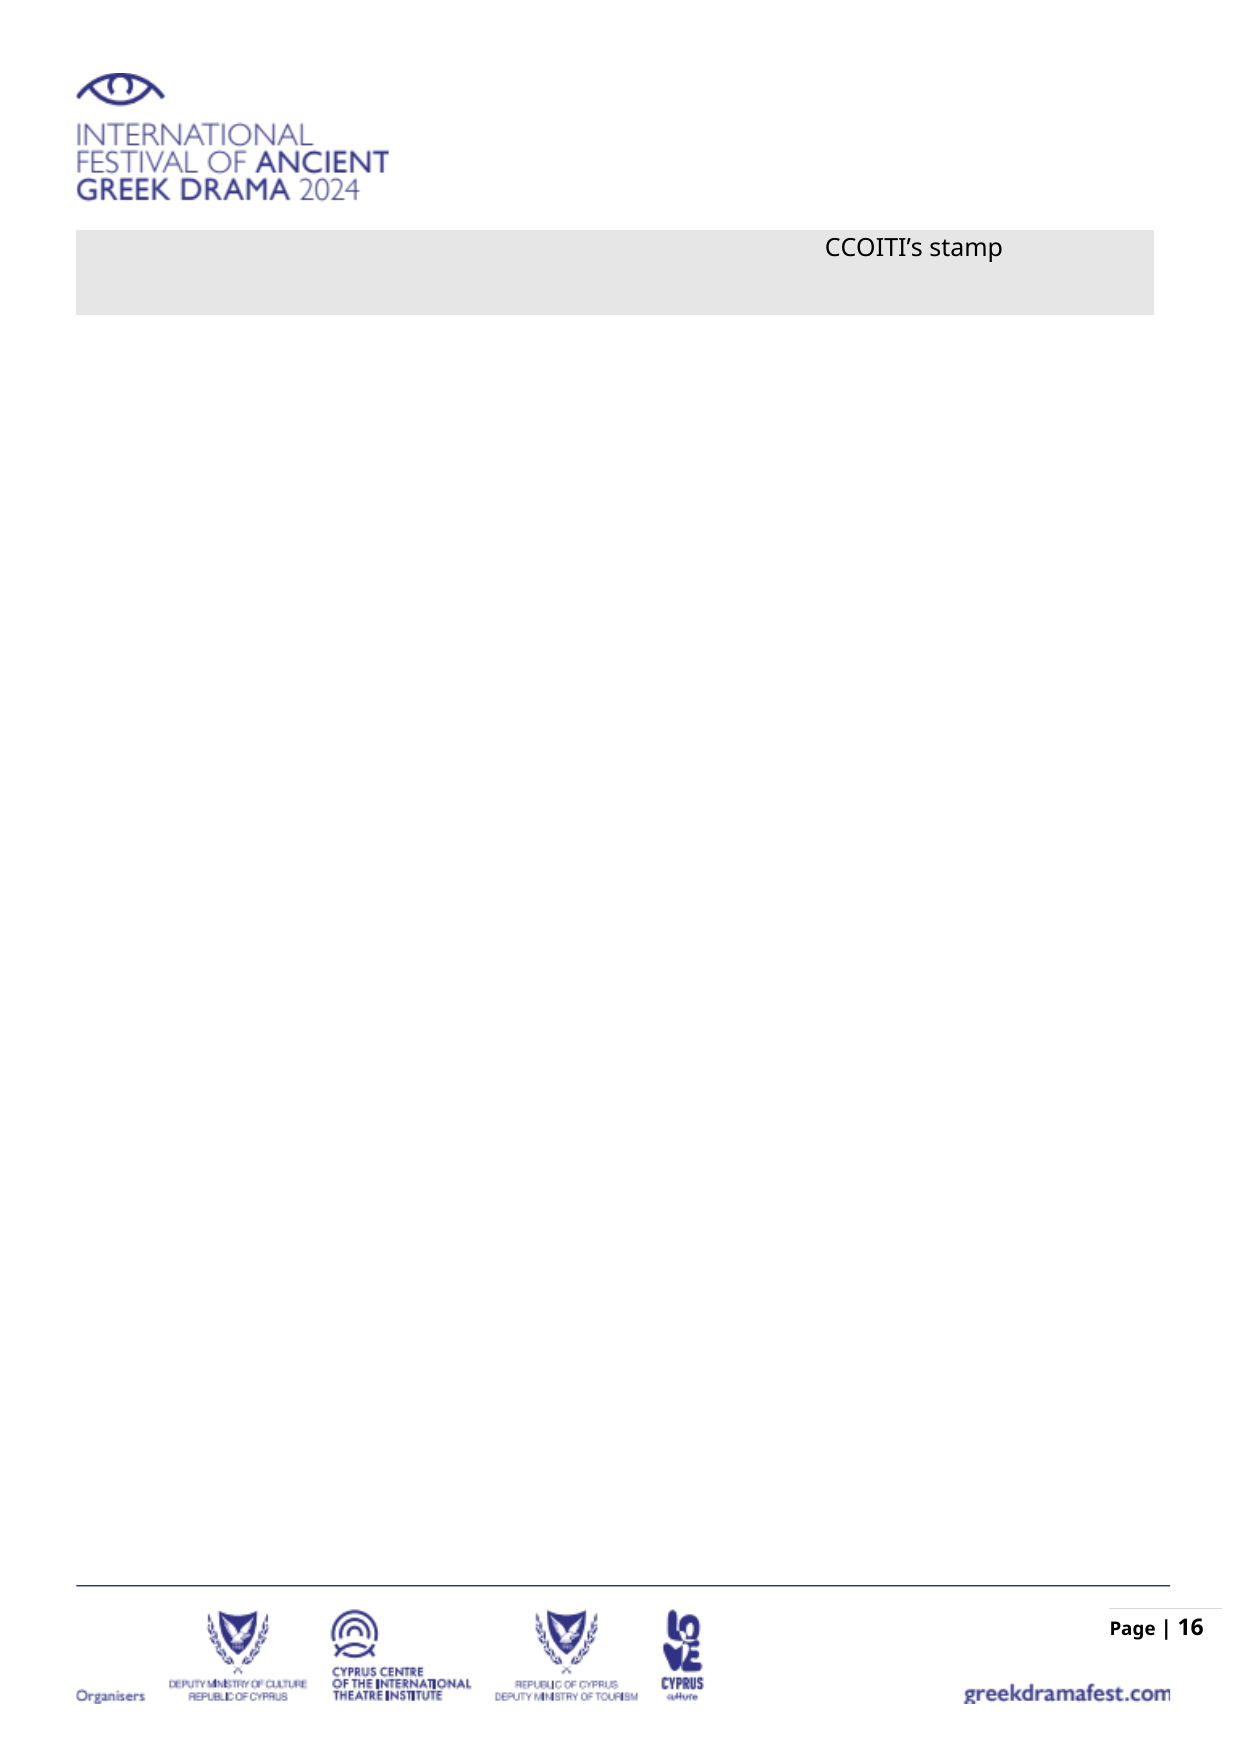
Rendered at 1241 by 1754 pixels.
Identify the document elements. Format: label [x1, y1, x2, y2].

table_cell [76, 230, 1154, 315]
